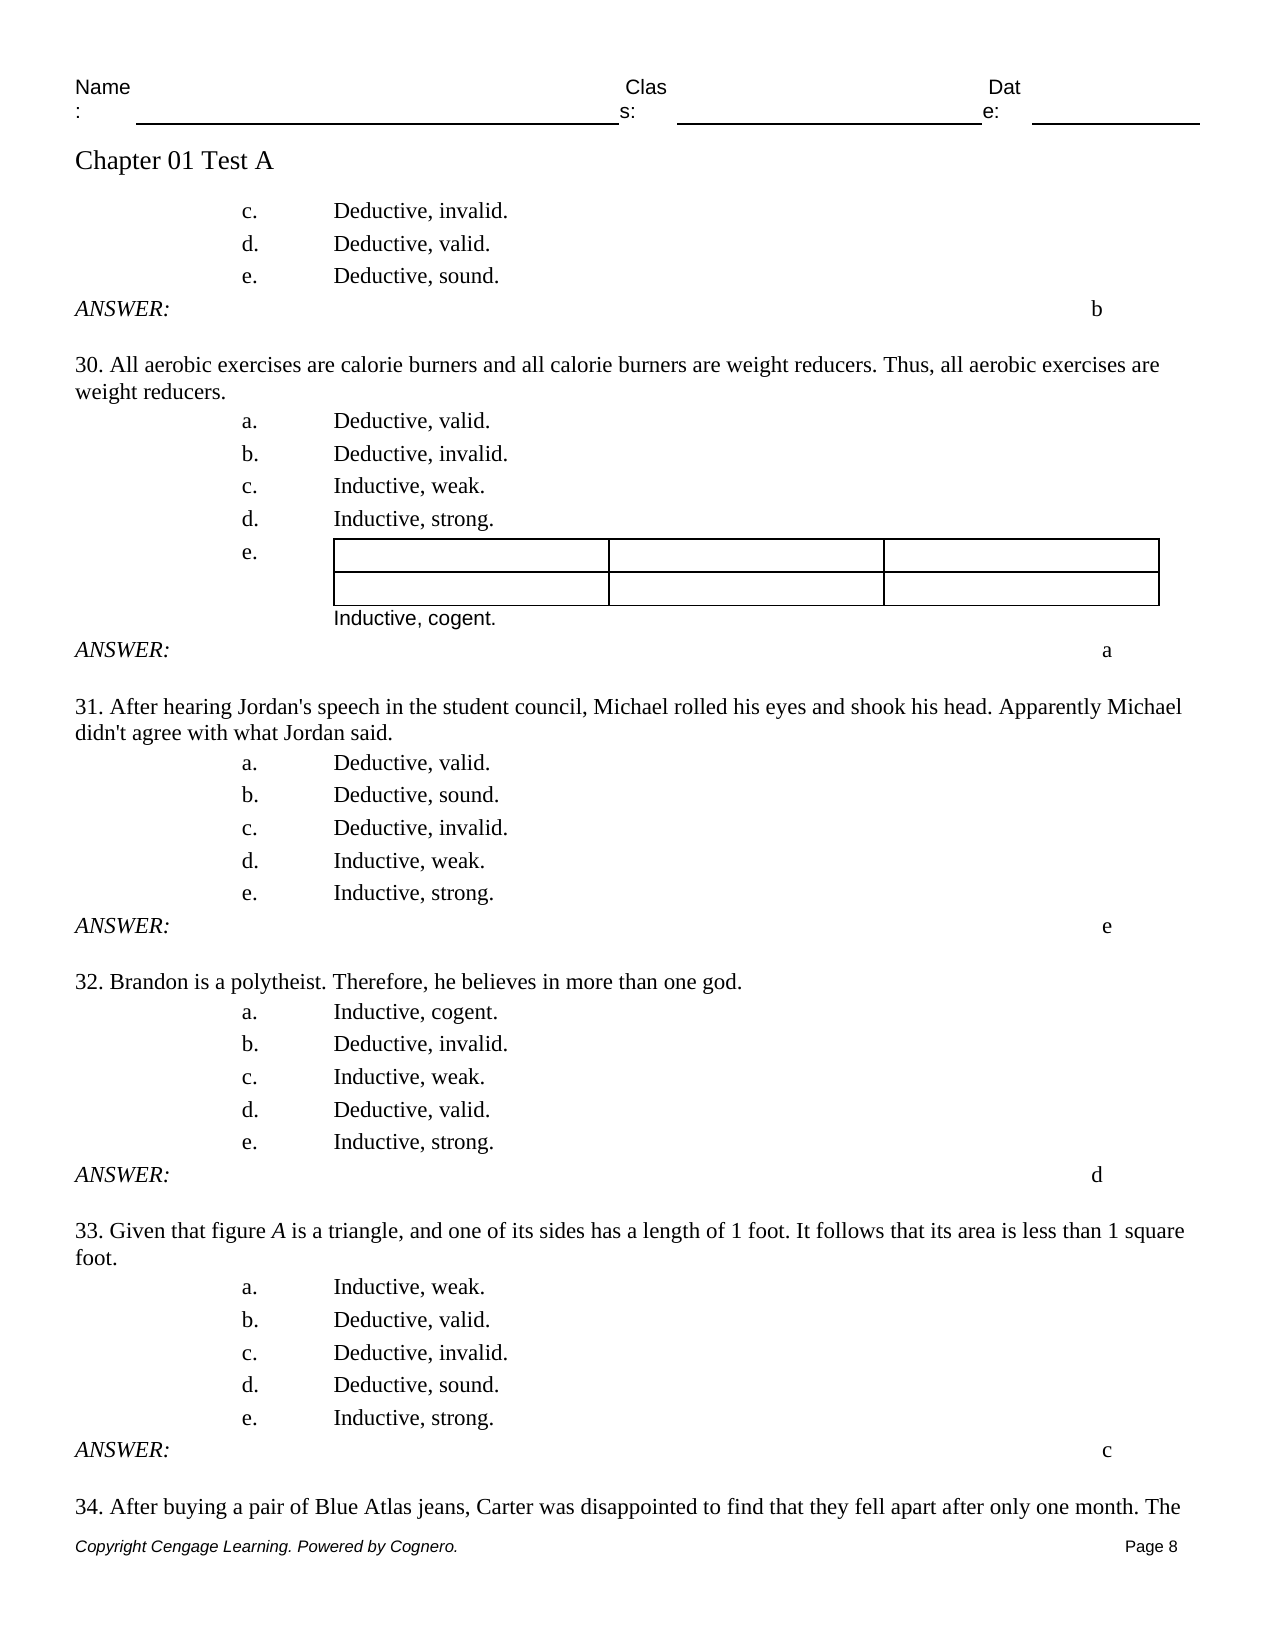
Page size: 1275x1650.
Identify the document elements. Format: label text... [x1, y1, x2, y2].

table_header 31. After hearing Jordan's speech in the student council, Michael rolled his eyes and shook his head. Apparently Michael didn't agree with what Jordan said. [75, 693, 1200, 941]
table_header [75, 1493, 1200, 1519]
table_header 30. All aerobic exercises are calorie burners and all calorie burners are weight reducers. Thus, all aerobic exercises are weight reducers. [75, 352, 1200, 666]
table_header 33. Given that figure A is a triangle, and one of its sides has a length of 1 foot. It follows that its area is less than 1 square foot. [75, 1218, 1200, 1466]
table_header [75, 194, 1200, 324]
table_header 32. Brandon is a polytheist. Therefore, he believes in more than one god. [75, 969, 1200, 1191]
